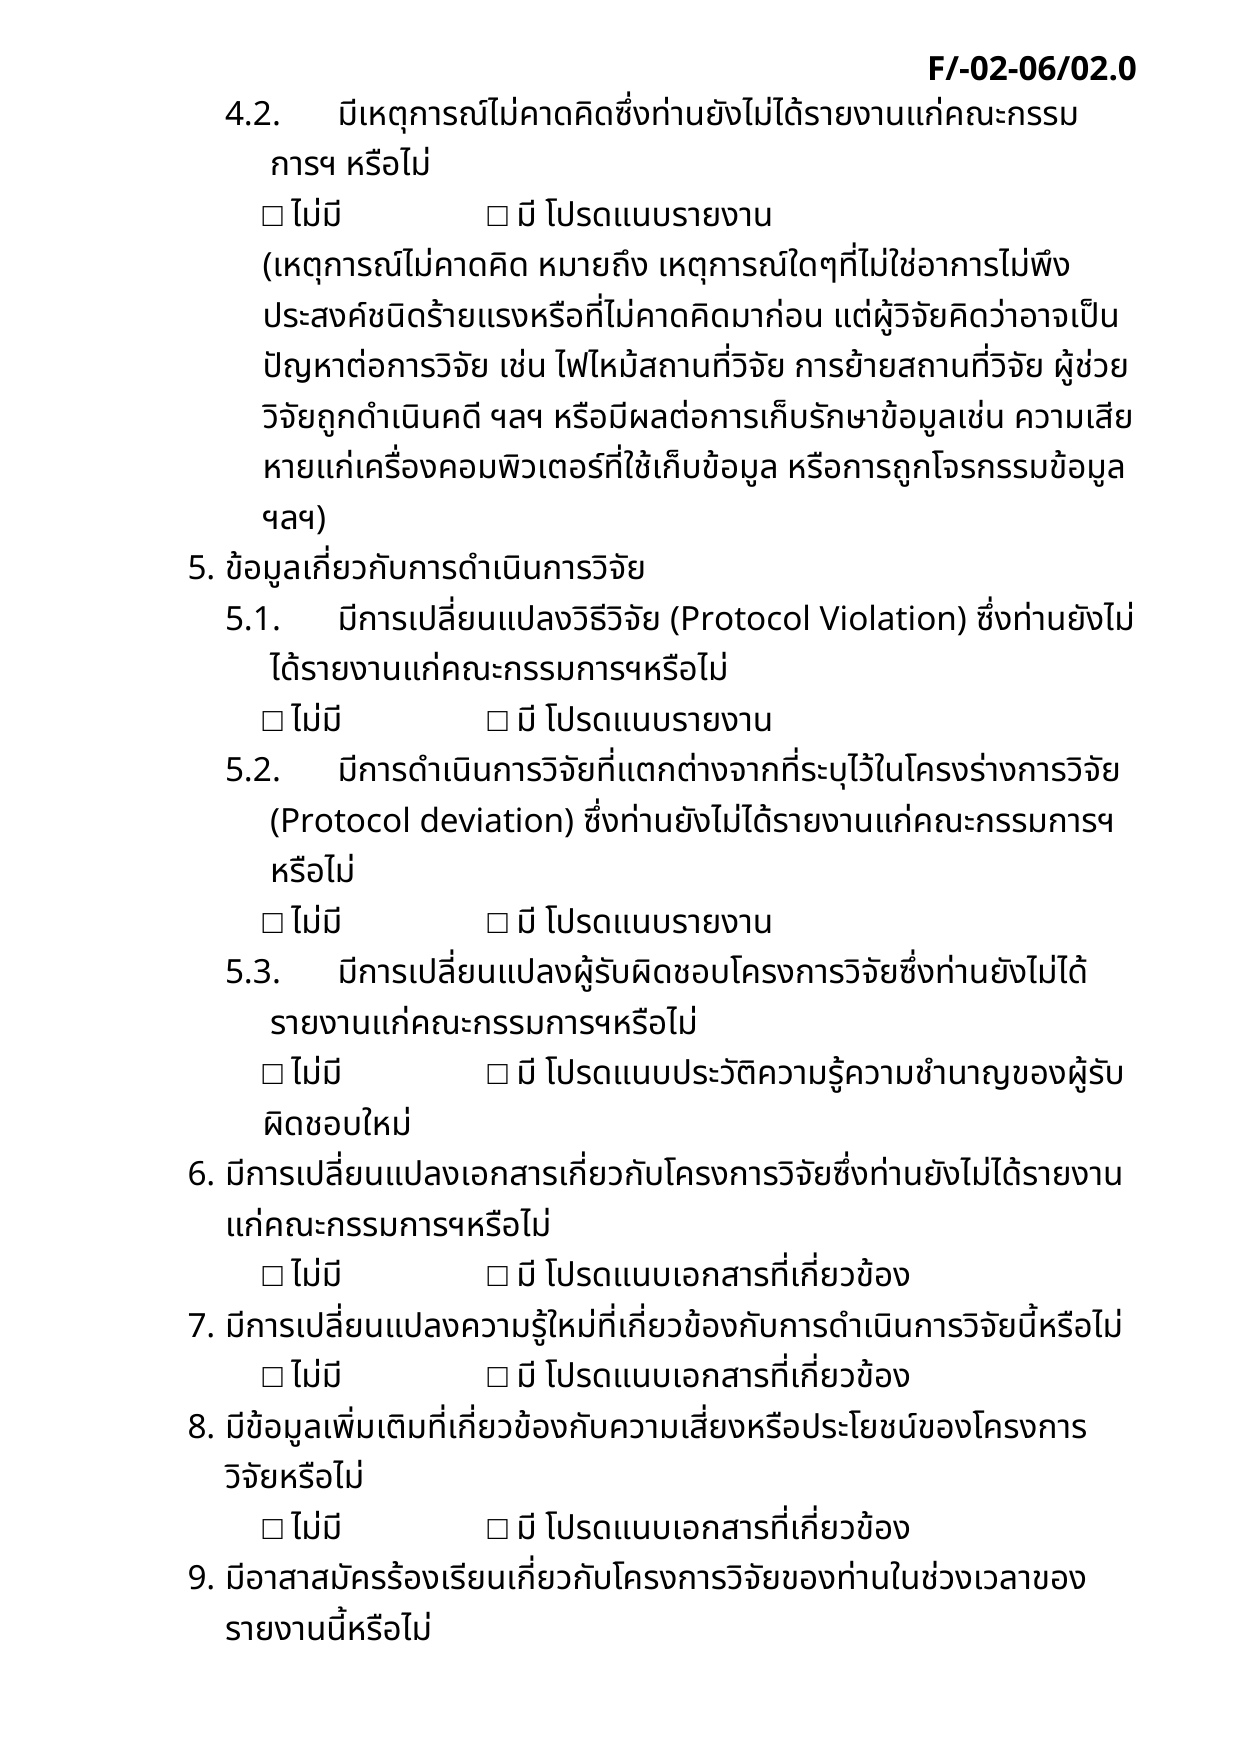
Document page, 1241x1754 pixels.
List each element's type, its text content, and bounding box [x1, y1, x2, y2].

list มีเหตุการณ์ไม่คาดคิดซึ่งท่านยังไม่ได้รายงานแก่คณะกรรมการฯ หรือไม่ [225, 90, 1137, 191]
text □ ไม่มี □ มี โปรดแนบรายงาน [262, 191, 1137, 241]
text □ ไม่มี □ มี โปรดแนบเอกสารที่เกี่ยวข้อง [262, 1504, 1137, 1554]
list มีการเปลี่ยนแปลงวิธีวิจัย (Protocol Violation) ซึ่งท่านยังไม่ได้รายงานแก่คณะกรรมการฯหรือไม่ [225, 595, 1137, 696]
text □ ไม่มี □ มี โปรดแนบรายงาน [262, 898, 1137, 948]
text □ ไม่มี □ มี โปรดแนบประวัติความรู้ความชำนาญของผู้รับผิดชอบใหม่ [262, 1049, 1137, 1150]
list มีข้อมูลเพิ่มเติมที่เกี่ยวข้องกับความเสี่ยงหรือประโยชน์ของโครงการวิจัยหรือไม่ [187, 1403, 1137, 1504]
text □ ไม่มี □ มี โปรดแนบรายงาน [262, 696, 1137, 746]
list มีการดำเนินการวิจัยที่แตกต่างจากที่ระบุไว้ในโครงร่างการวิจัย (Protocol deviation) ซึ่งท่านยังไม่ได้รายงานแก่คณะกรรมการฯหรือไม่ [225, 746, 1137, 898]
text □ ไม่มี □ มี โปรดแนบเอกสารที่เกี่ยวข้อง [262, 1251, 1137, 1302]
text □ ไม่มี □ มี โปรดแนบเอกสารที่เกี่ยวข้อง [262, 1352, 1137, 1403]
list มีการเปลี่ยนแปลงเอกสารเกี่ยวกับโครงการวิจัยซึ่งท่านยังไม่ได้รายงานแก่คณะกรรมการฯหรือไม่ [187, 1150, 1137, 1251]
list มีการเปลี่ยนแปลงความรู้ใหม่ที่เกี่ยวข้องกับการดำเนินการวิจัยนี้หรือไม่ [187, 1302, 1137, 1352]
text (เหตุการณ์ไม่คาดคิด หมายถึง เหตุการณ์ใดๆที่ไม่ใช่อาการไม่พึงประสงค์ชนิดร้ายแรงหรือที่ไม่คาดคิดมาก่อน แต่ผู้วิจัยคิดว่าอาจเป็นปัญหาต่อการวิจัย เช่น ไฟไหม้สถานที่วิจัย การย้ายสถานที่วิจัย ผู้ช่วยวิจัยถูกดำเนินคดี ฯลฯ หรือมีผลต่อการเก็บรักษาข้อมูลเช่น ความเสียหายแก่เครื่องคอมพิวเตอร์ที่ใช้เก็บข้อมูล หรือการถูกโจรกรรมข้อมูล ฯลฯ) [262, 241, 1137, 544]
list มีอาสาสมัครร้องเรียนเกี่ยวกับโครงการวิจัยของท่านในช่วงเวลาของรายงานนี้หรือไม่ [187, 1554, 1137, 1655]
list มีการเปลี่ยนแปลงผู้รับผิดชอบโครงการวิจัยซึ่งท่านยังไม่ได้รายงานแก่คณะกรรมการฯหรือไม่ [225, 948, 1137, 1049]
list ข้อมูลเกี่ยวกับการดำเนินการวิจัย [187, 544, 1137, 595]
